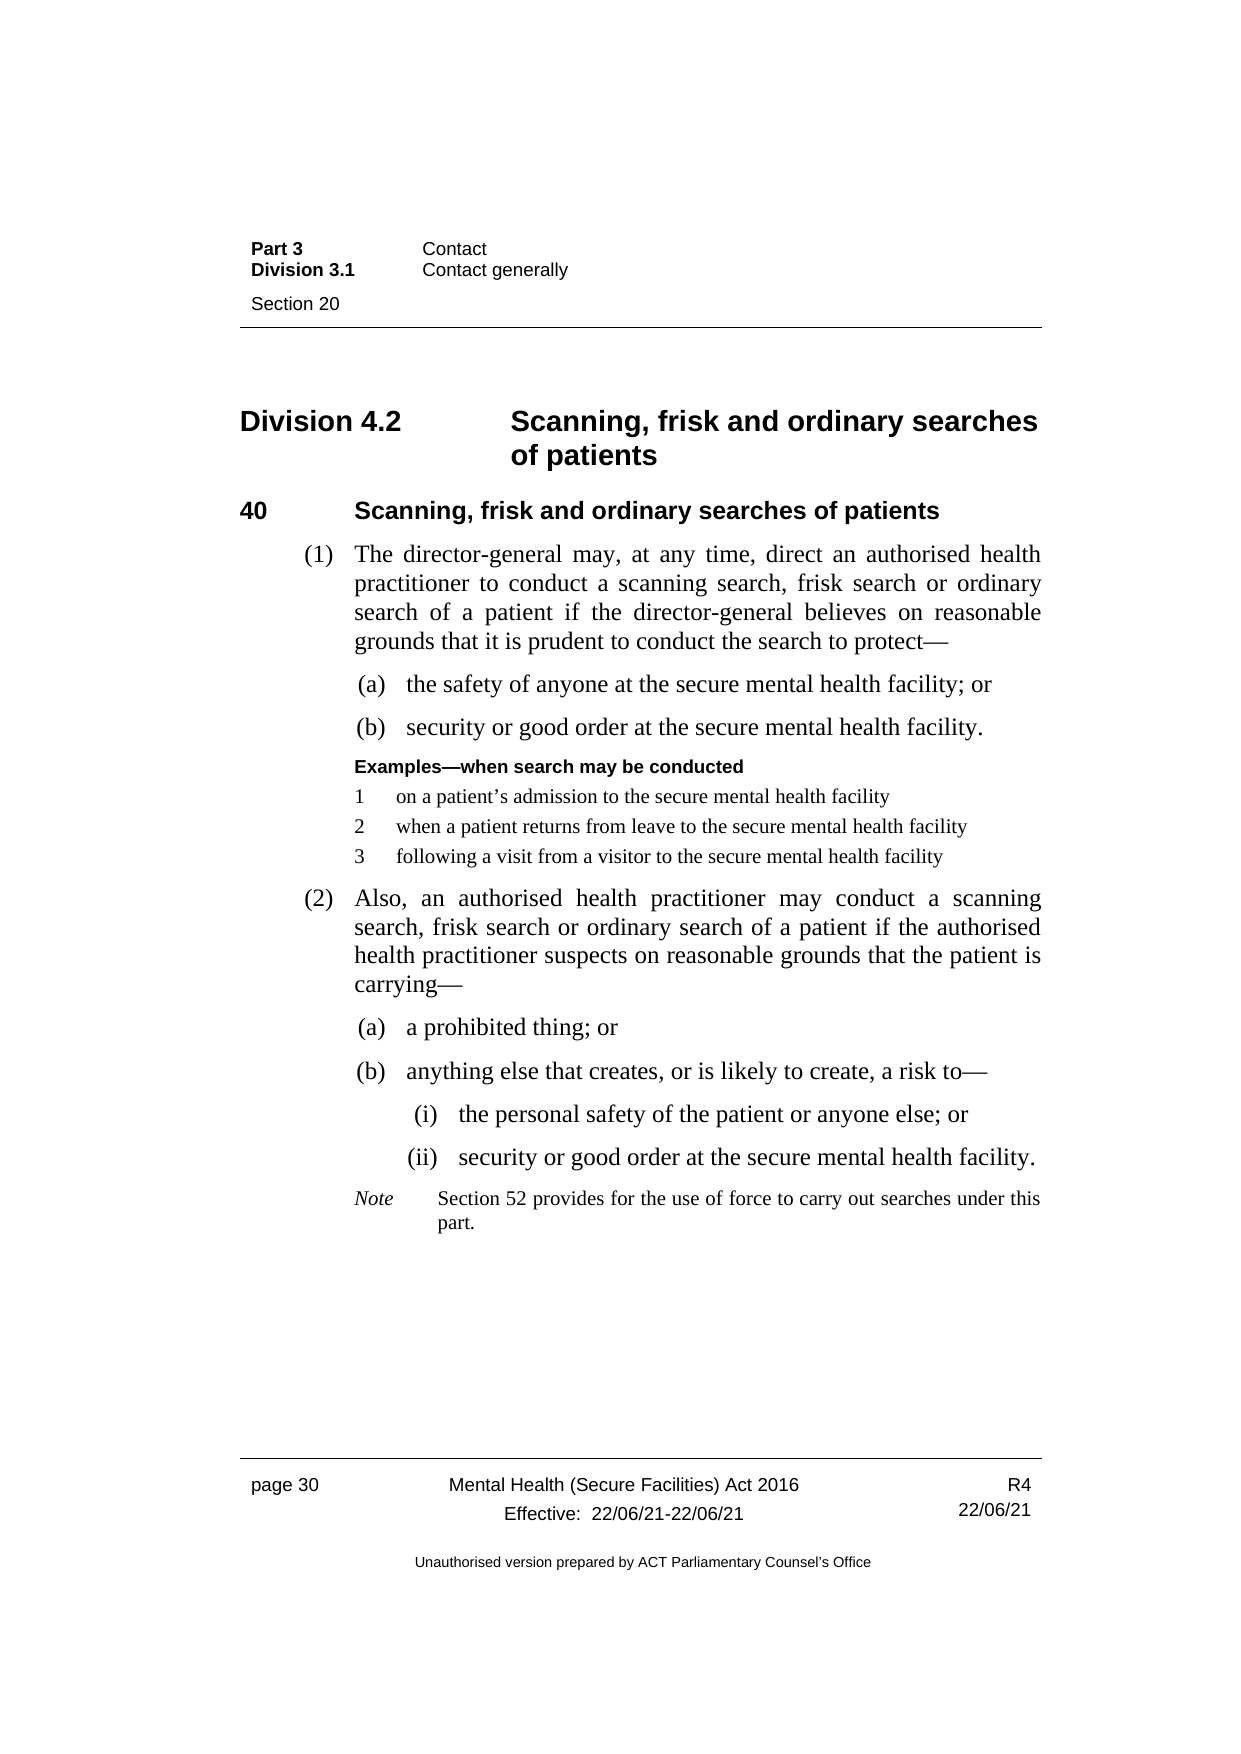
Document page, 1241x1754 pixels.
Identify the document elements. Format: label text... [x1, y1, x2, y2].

text (i) the personal safety of the patient or anyone else; or [239, 1099, 1042, 1128]
text (1) The director-general may, at any time, direct an authorised health practitioner to conduct a scanning search, frisk search or ordinary search of a patient if the director-general believes on reasonable grounds that it is prudent to conduct the search to protect— [239, 539, 1042, 654]
text 40 Scanning, frisk and ordinary searches of patients [239, 496, 1042, 525]
text (a) the safety of anyone at the secure mental health facility; or [239, 669, 1042, 698]
text 3 following a visit from a visitor to the secure mental health facility [354, 844, 1042, 868]
text (b) security or good order at the secure mental health facility. [239, 712, 1042, 741]
text Note Section 52 provides for the use of force to carry out searches under this part. [354, 1186, 1042, 1234]
text 2 when a patient returns from leave to the secure mental health facility [354, 814, 1042, 838]
text 1 on a patient’s admission to the secure mental health facility [354, 784, 1042, 808]
text (a) a prohibited thing; or [239, 1012, 1042, 1041]
text (ii) security or good order at the secure mental health facility. [239, 1142, 1042, 1171]
text Examples—when search may be conducted [354, 756, 1042, 777]
text Division 4.2 Scanning, frisk and ordinary searches of patients [239, 404, 1042, 471]
text (b) anything else that creates, or is likely to create, a risk to— [239, 1056, 1042, 1084]
text (2) Also, an authorised health practitioner may conduct a scanning search, frisk search or ordinary search of a patient if the authorised health practitioner suspects on reasonable grounds that the patient is carrying— [239, 883, 1042, 998]
